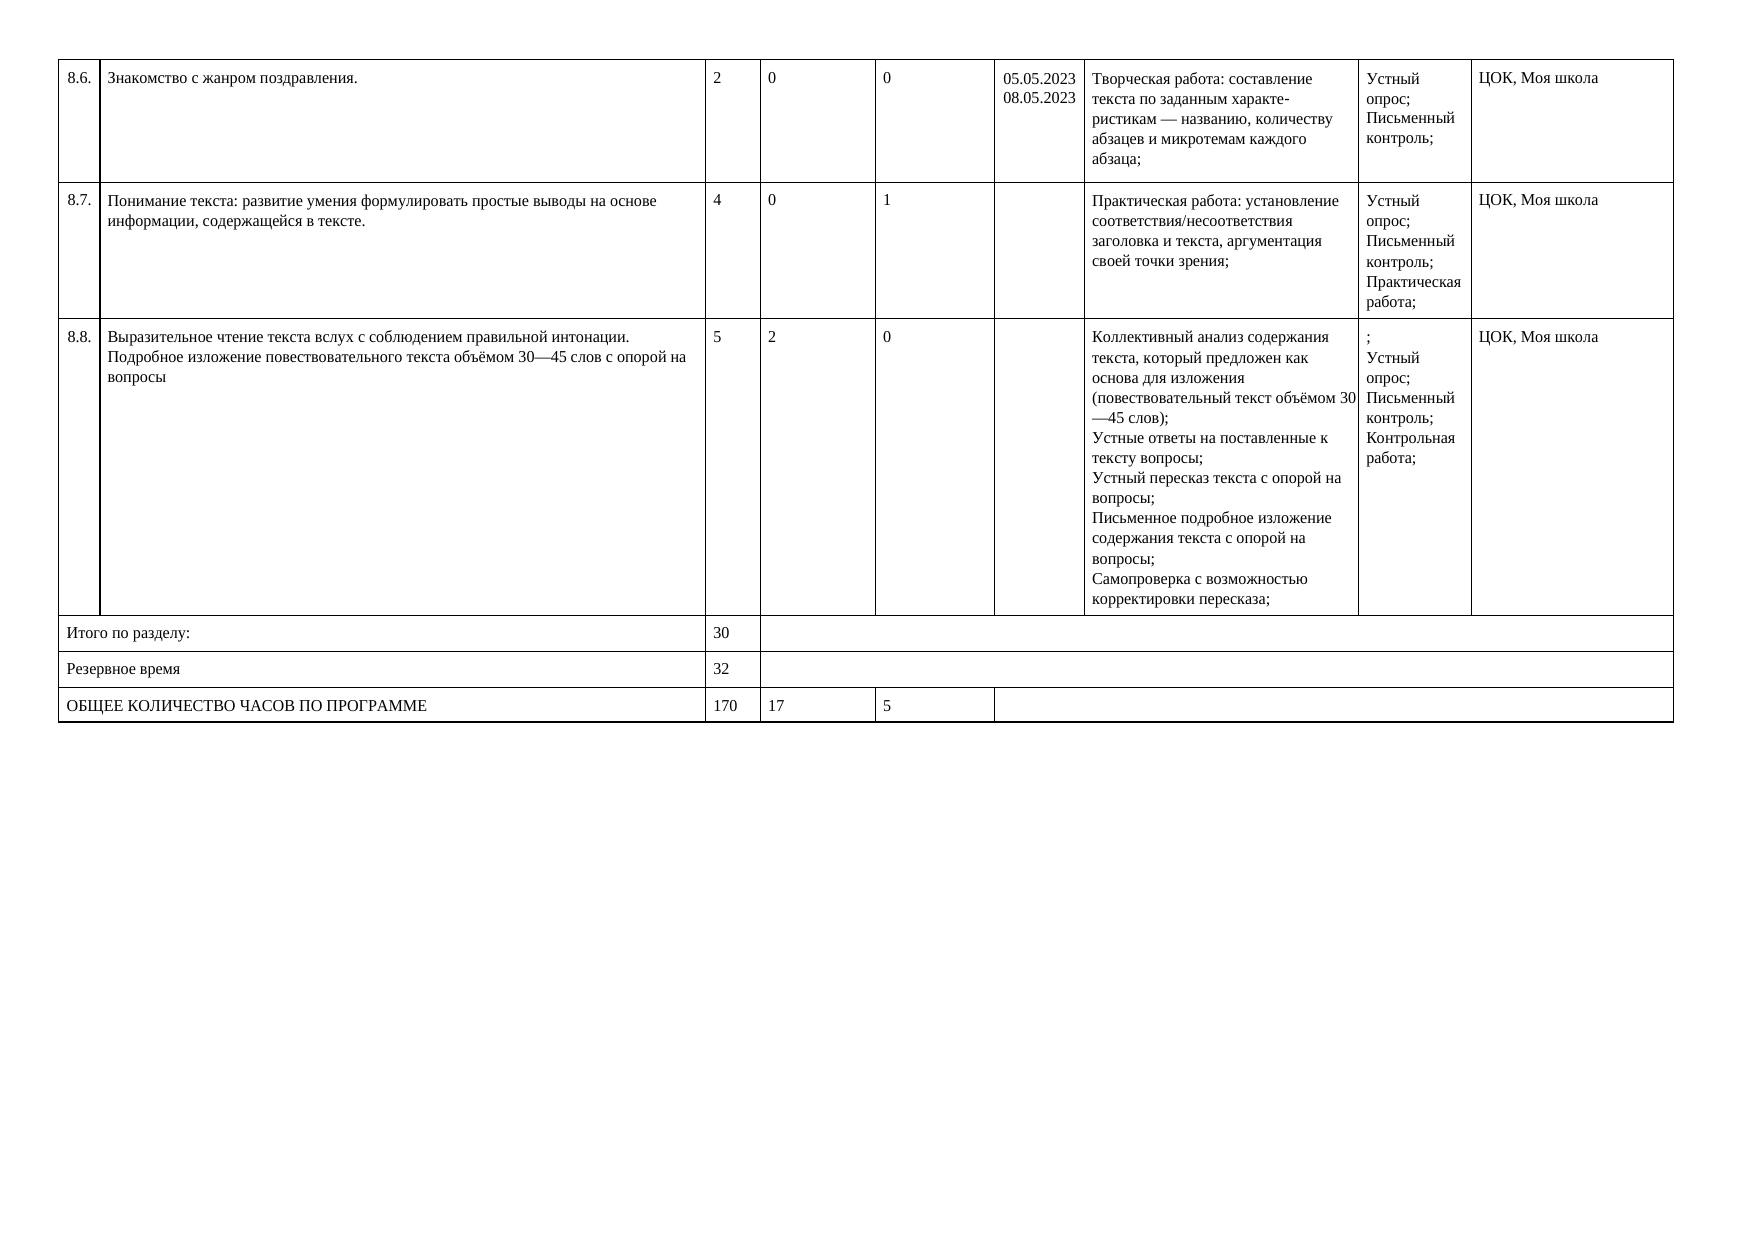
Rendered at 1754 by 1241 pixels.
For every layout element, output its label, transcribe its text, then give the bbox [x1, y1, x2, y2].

table_cell [995, 319, 1084, 615]
table_cell 8.8. [59, 319, 99, 615]
table_cell 1 [876, 183, 994, 318]
table_cell 5 [876, 688, 994, 721]
table_cell ОБЩЕЕ КОЛИЧЕСТВО ЧАСОВ ПО ПРОГРАММЕ [59, 688, 705, 721]
table_cell Устный опрос; Письменный контроль; Практическая работа; [1359, 183, 1471, 318]
table_cell 170 [706, 688, 760, 721]
table_cell Практическая работа: установление соответствия/несоот​ветствия заголовка и текста, аргументация своей точки зрения; [1085, 183, 1358, 318]
table_cell ЦОК, Моя школа [1472, 319, 1673, 615]
table_cell [761, 652, 1673, 687]
table_cell Понимание текста: развитие умения формулировать простые выводы на основе информации, содержащейся в тексте. [101, 183, 705, 318]
table_header 8.6. [59, 60, 99, 182]
table_cell 4 [706, 183, 760, 318]
table_cell Выразительное чтение текста вслух с соблюдением правильной интонации. Подробное изложение повествовательного текста объёмом 30—45 слов с опорой на вопросы [101, 319, 705, 615]
table_header Знакомство с жанром поздравления. [101, 60, 705, 182]
table_cell [761, 616, 1673, 651]
table_cell 0 [876, 319, 994, 615]
table_cell 32 [706, 652, 760, 687]
table_cell ; Устный опрос; Письменный контроль; Контрольная работа; [1359, 319, 1471, 615]
table_cell 30 [706, 616, 760, 651]
table_header ЦОК, Моя школа [1472, 60, 1673, 182]
table_cell 5 [706, 319, 760, 615]
table_cell Коллективный анализ содержания текста, который предло​жен как основа для изложения (повествовательный текст объёмом 30—45 слов); Устные ответы на поставленные к тексту вопросы; Устный пересказ текста с опорой на вопро​сы; Письменное подробное изложение содержания текста с опорой на вопросы; Самопроверка с возможностью коррек​тировки пересказа; [1085, 319, 1358, 615]
table_header 0 [876, 60, 994, 182]
table_header 0 [761, 60, 875, 182]
table_cell [995, 688, 1673, 721]
table_header 2 [706, 60, 760, 182]
table_cell ЦОК, Моя школа [1472, 183, 1673, 318]
table_cell 0 [761, 183, 875, 318]
table_header 05.05.2023 08.05.2023 [995, 60, 1084, 182]
table_header Творческая работа: составление текста по заданным характе​‐ ристикам — названию, количеству абзацев и микротемам каждого абзаца; [1085, 60, 1358, 182]
table_cell Итого по разделу: [59, 616, 705, 651]
table_cell 8.7. [59, 183, 99, 318]
table_cell 17 [761, 688, 875, 721]
table_cell 2 [761, 319, 875, 615]
table_header Устный опрос; Письменный контроль; [1359, 60, 1471, 182]
table_cell Резервное время [59, 652, 705, 687]
table_cell [995, 183, 1084, 318]
